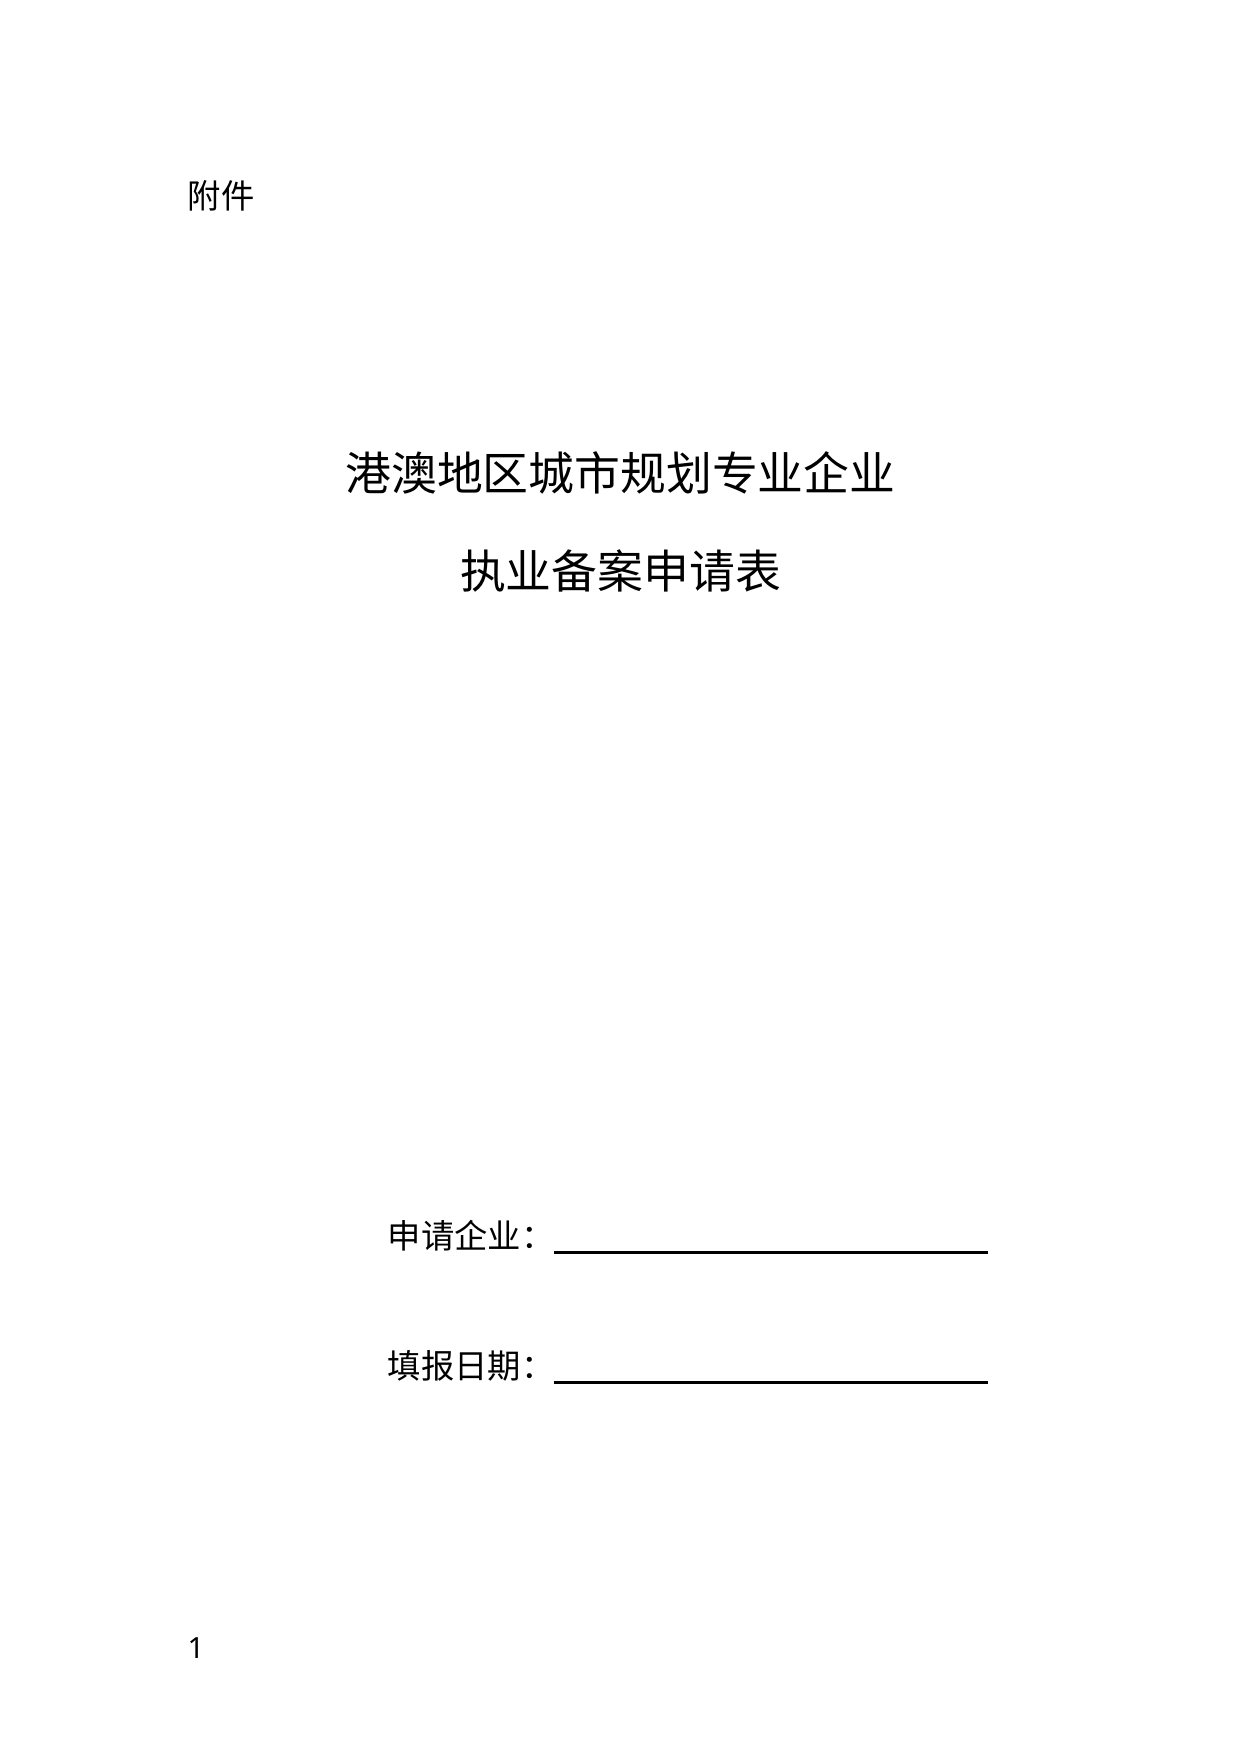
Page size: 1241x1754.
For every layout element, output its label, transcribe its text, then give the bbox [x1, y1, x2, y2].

text 执业备案申请表 [187, 519, 1053, 617]
text 港澳地区城市规划专业企业 [187, 422, 1053, 519]
text 填报日期： [187, 1332, 1053, 1397]
text 附件 [187, 162, 1053, 227]
text 申请企业： [187, 1202, 1053, 1267]
